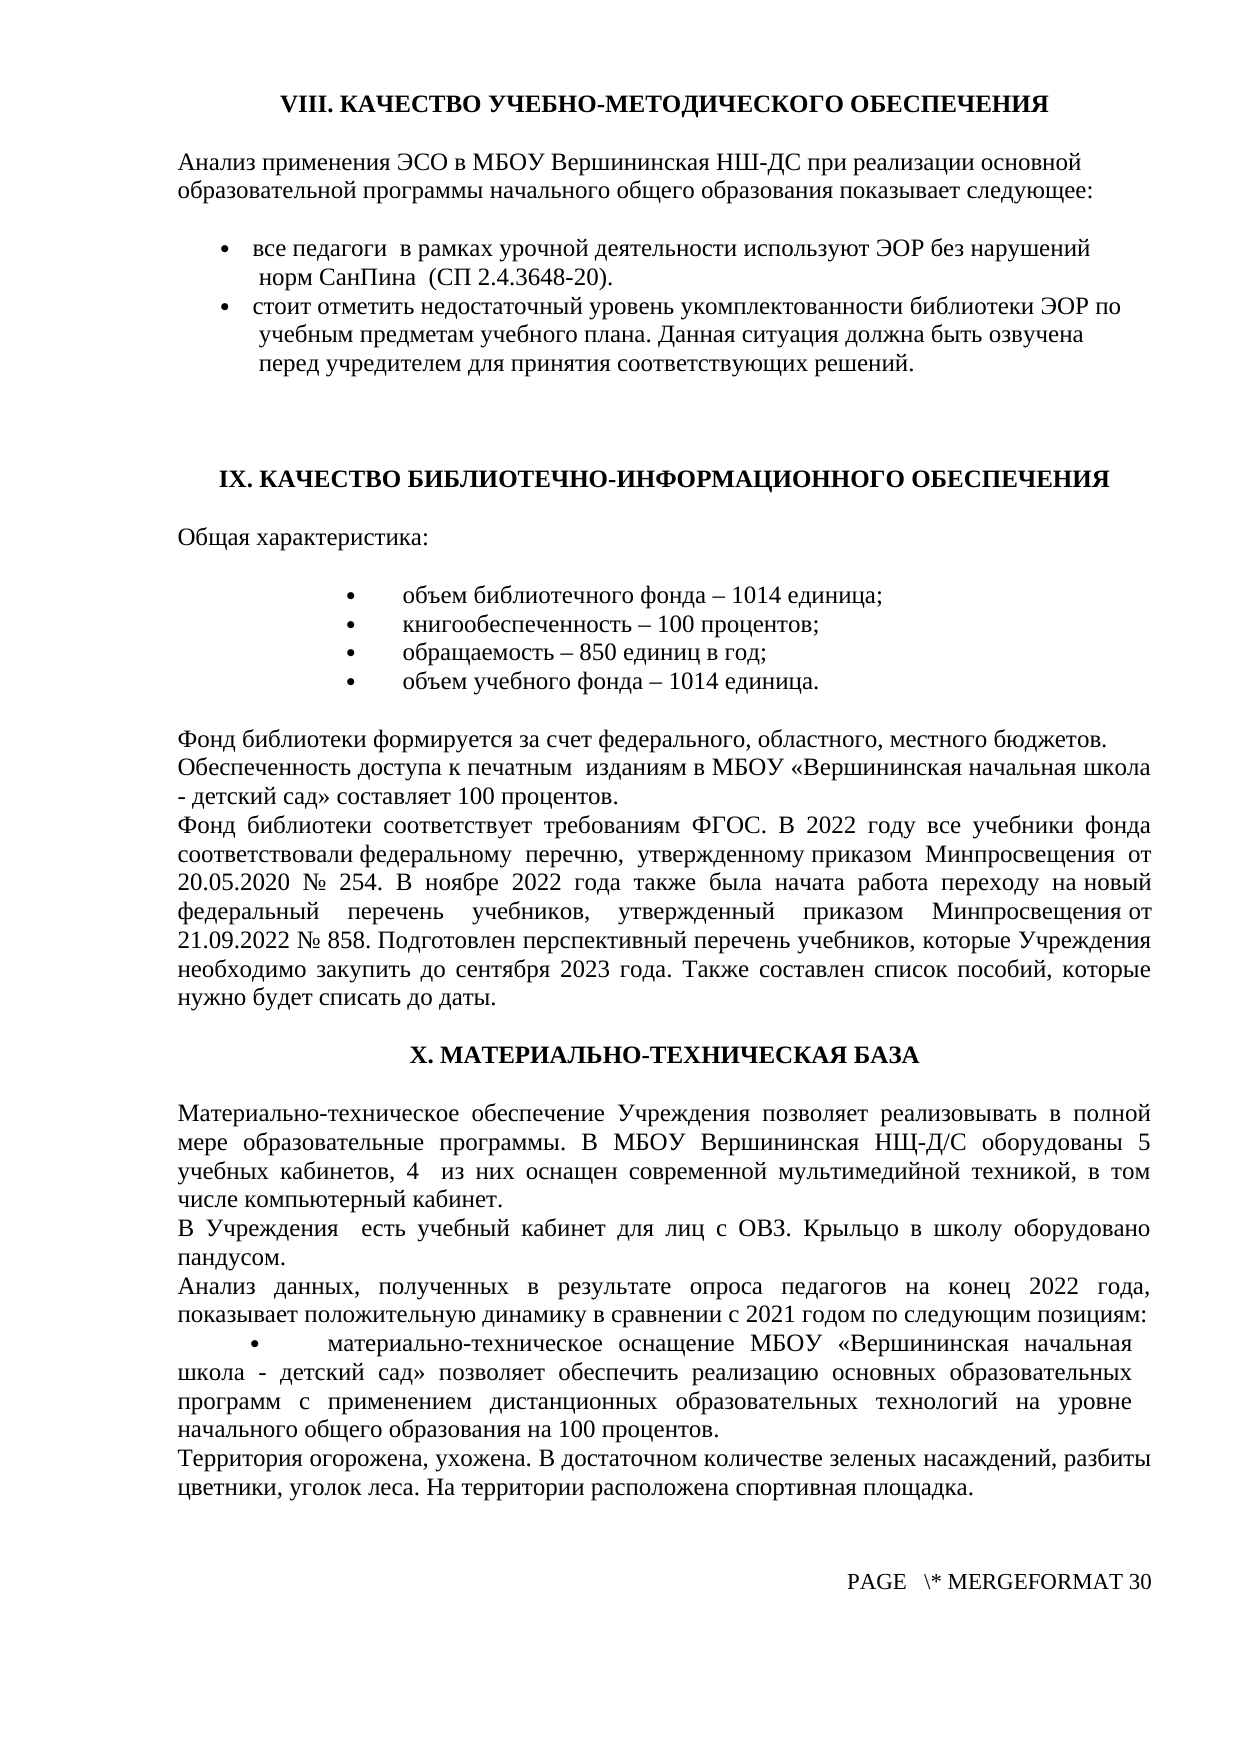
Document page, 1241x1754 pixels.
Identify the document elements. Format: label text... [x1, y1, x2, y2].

text Фонд библиотеки формируется за счет федерального, областного, местного бюджетов. [177, 829, 1152, 858]
text Общая характеристика: [177, 627, 1152, 656]
text Материально-техническое обеспечение Учреждения позволяет реализовывать в полной мере образовательные программы. В МБОУ Вершининская НЩ-Д/С оборудованы 5 учебных кабинетов, 4 из них оснащен современной мультимедийной техникой, в том числе компьютерный кабинет. [177, 1204, 1152, 1319]
text X. МАТЕРИАЛЬНО-ТЕХНИЧЕСКАЯ БАЗА [177, 1146, 1152, 1174]
list объем библиотечного фонда – 1014 единица; [258, 685, 1133, 714]
text Анализ применения ЭСО в МБОУ Вершининская НШ-ДС при реализации основной образовательной программы начального общего образования показывает следующее: [177, 252, 1152, 309]
list объем учебного фонда – 1014 единица. [258, 772, 1133, 800]
list обращаемость – 850 единиц в год; [258, 743, 1133, 772]
table_cell Стемплевская И.П. [734, 90, 950, 163]
text Анализ данных, полученных в результате опроса педагогов на конец 2022 года, показывает положительную динамику в сравнении с 2021 годом по следующим позициям: [177, 1376, 1152, 1434]
text Обеспеченность доступа к печатным изданиям в МБОУ «Вершининская начальная школа - детский сад» составляет 100 процентов. [177, 858, 1152, 915]
list все педагоги в рамках урочной деятельности используют ЭОР без нарушений норм СанПина (СП 2.4.3648-20). [221, 339, 1133, 396]
text Фонд библиотеки соответствует требованиям ФГОС. В 2022 году все учебники фонда соответствовали федеральному перечню, утвержденному приказом Минпросвещения от 20.05.2020 № 254. В ноябре 2022 года также была начата работа переходу на новый федеральный перечень учебников, утвержденный приказом Минпросвещения от 21.09.2022 № 858. Подготовлен перспективный перечень учебников, которые Учреждения необходимо закупить до сентября 2023 года. Также составлен список пособий, которые нужно будет списать до даты. [177, 915, 1152, 1117]
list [177, 1434, 1133, 1491]
table_cell Международный конкурс «Мой авторский проект»- [176, 90, 733, 163]
list стоит отметить недостаточный уровень укомплектованности библиотеки ЭОР по учебным предметам учебного плана. Данная ситуация должна быть озвучена перед учредителем для принятия соответствующих решений. [221, 396, 1133, 482]
table_cell диплом 1 степени [952, 90, 1153, 163]
text VIII. КАЧЕСТВО УЧЕБНО-МЕТОДИЧЕСКОГО ОБЕСПЕЧЕНИЯ [177, 194, 1152, 223]
text IX. КАЧЕСТВО БИБЛИОТЕЧНО-ИНФОРМАЦИОННОГО ОБЕСПЕЧЕНИЯ [177, 569, 1152, 598]
text В Учреждения есть учебный кабинет для лиц с ОВЗ. Крыльцо в школу оборудовано пандусом. [177, 1319, 1152, 1376]
list книгообеспеченность – 100 процентов; [258, 714, 1133, 743]
